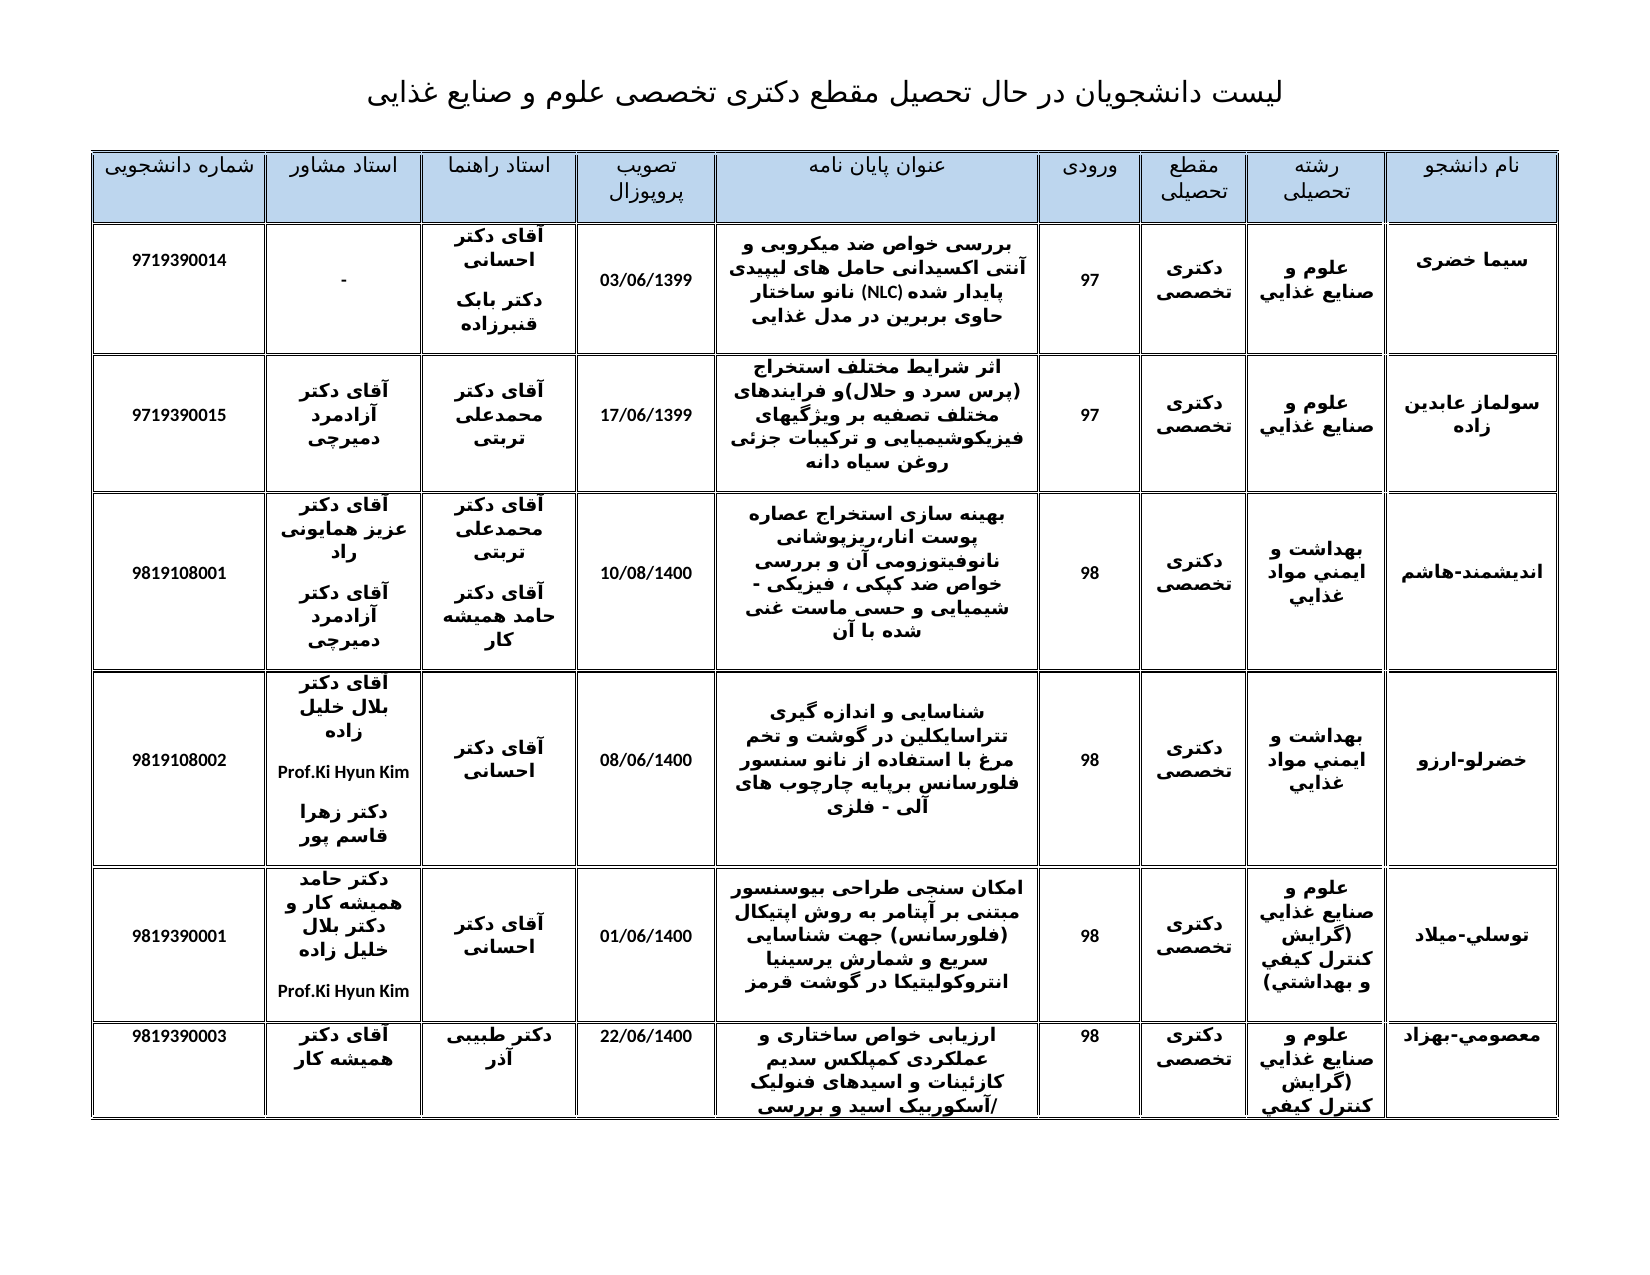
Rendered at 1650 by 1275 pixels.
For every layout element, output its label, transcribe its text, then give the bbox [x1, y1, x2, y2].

table_header عنوان پایان نامه [716, 153, 1038, 222]
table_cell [1247, 1021, 1386, 1117]
table_cell 9819390001 [94, 869, 264, 1021]
table_cell دکتری تخصصی [1142, 494, 1245, 669]
table_cell دکتر طبیبی آذر [421, 1021, 577, 1117]
table_cell 9719390015 [94, 356, 264, 491]
table_cell علوم و صنايع غذايي [1247, 353, 1386, 491]
table_cell آقای دکتر احسانی [423, 869, 575, 1021]
table_cell شناسایی و اندازه گیری تتراسایکلین در گوشت و تخم مرغ با استفاده از نانو سنسور فلورسانس برپایه چارچوب های آلی - فلزی [717, 673, 1037, 865]
table_cell بهینه سازی استخراج عصاره پوست انار،ریزپوشانی نانوفیتوزومی آن و بررسی خواص ضد کپکی ، فیزیکی -شیمیایی و حسی ماست غنی شده با آن [717, 494, 1037, 669]
table_cell 03/06/1399 [578, 225, 714, 353]
table_cell دکتری تخصصی [1142, 673, 1245, 865]
table_cell سولماز عابدین زاده [1386, 353, 1558, 491]
table_cell 97 [1040, 356, 1139, 491]
table_cell 9819390003 [92, 1021, 266, 1117]
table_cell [716, 1024, 1038, 1117]
table_cell آقای دکتر احسانی [423, 673, 575, 865]
table_header نام دانشجو [1386, 151, 1558, 222]
table_header استاد راهنما [421, 151, 577, 222]
table_cell انديشمند-هاشم [1386, 491, 1558, 669]
table_cell 9819108001 [94, 494, 264, 669]
table_cell آقای دکتر عزیز همایونی راد آقای دکتر آزادمرد دمیرچی [267, 494, 420, 669]
table_cell بهداشت و ايمني مواد غذايي [1247, 491, 1386, 669]
table_cell علوم و صنايع غذايي (گرايش كنترل كيفي و بهداشتي) [1247, 865, 1386, 1021]
table_cell 98 [1038, 1021, 1141, 1117]
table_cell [266, 1024, 421, 1117]
table_cell - [267, 225, 420, 353]
table_cell 10/08/1400 [578, 494, 714, 669]
table_cell آقای دکتر بلال خلیل زاده Prof.Ki Hyun Kim دکتر زهرا قاسم پور [267, 673, 420, 865]
table_cell بررسی خواص ضد میکروبی و آنتی اکسیدانی حامل های لیپیدی نانو ساختار (NLC) پایدار شده حاوی بربرین در مدل غذایی [717, 225, 1037, 353]
table_cell 98 [1040, 673, 1139, 865]
table_cell دکتری تخصصی [1141, 1021, 1247, 1117]
table_header مقطع تحصیلی [1141, 151, 1247, 222]
table_header شماره دانشجویی [92, 151, 266, 222]
table_cell آقای دکتر احسانی دکتر بابک قنبرزاده [423, 225, 575, 353]
table_cell 98 [1040, 494, 1139, 669]
table_cell سیما خضری [1386, 222, 1558, 353]
table_cell معصومي-بهزاد [1386, 1021, 1558, 1117]
table_cell 08/06/1400 [578, 673, 714, 865]
table_cell بهداشت و ايمني مواد غذايي [1247, 669, 1386, 865]
table_cell امکان سنجى طراحى بیوسنسور مبتنى بر آپتامر به روش اپتیکال (فلورسانس) جهت شناسایى سریع و شمارش یرسینیا انتروکولیتیکا در گوشت قرمز [717, 869, 1037, 1021]
table_cell توسلي-ميلاد [1386, 865, 1558, 1021]
table_cell اثر شرایط مختلف استخراج (پرس سرد و حلال)و فرایندهای مختلف تصفیه بر ویژگیهای فیزیکوشیمیایی و ترکیبات جزئی روغن سیاه دانه [717, 356, 1037, 491]
table_cell آقای دکتر آزادمرد دمیرچی [267, 356, 420, 491]
table_cell 01/06/1400 [578, 869, 714, 1021]
table_cell 22/06/1400 [577, 1021, 716, 1117]
table_cell خضرلو-ارزو [1386, 669, 1558, 865]
table_cell آقای دکتر محمدعلی تربتی آقای دکتر حامد همیشه کار [423, 494, 575, 669]
table_cell دکتر حامد همیشه کار و دکتر بلال خلیل زاده Prof.Ki Hyun Kim [267, 869, 420, 1021]
table_cell 9719390014 [94, 225, 264, 353]
table_cell دکتری تخصصی [1142, 225, 1245, 353]
table_cell 97 [1040, 225, 1139, 353]
table_cell 98 [1040, 869, 1139, 1021]
table_header رشته تحصیلی [1247, 153, 1384, 222]
table_header ورودی [1038, 151, 1141, 222]
table_header استاد مشاور [266, 153, 421, 222]
table_cell 17/06/1399 [578, 356, 714, 491]
table_cell دکتری تخصصی [1142, 356, 1245, 491]
table_cell علوم و صنايع غذايي [1247, 222, 1386, 353]
table_cell آقای دکتر محمدعلی تربتی [423, 356, 575, 491]
table_header تصویب پروپوزال [577, 151, 716, 222]
table_cell 9819108002 [94, 673, 264, 865]
table_cell دکتری تخصصی [1142, 869, 1245, 1021]
